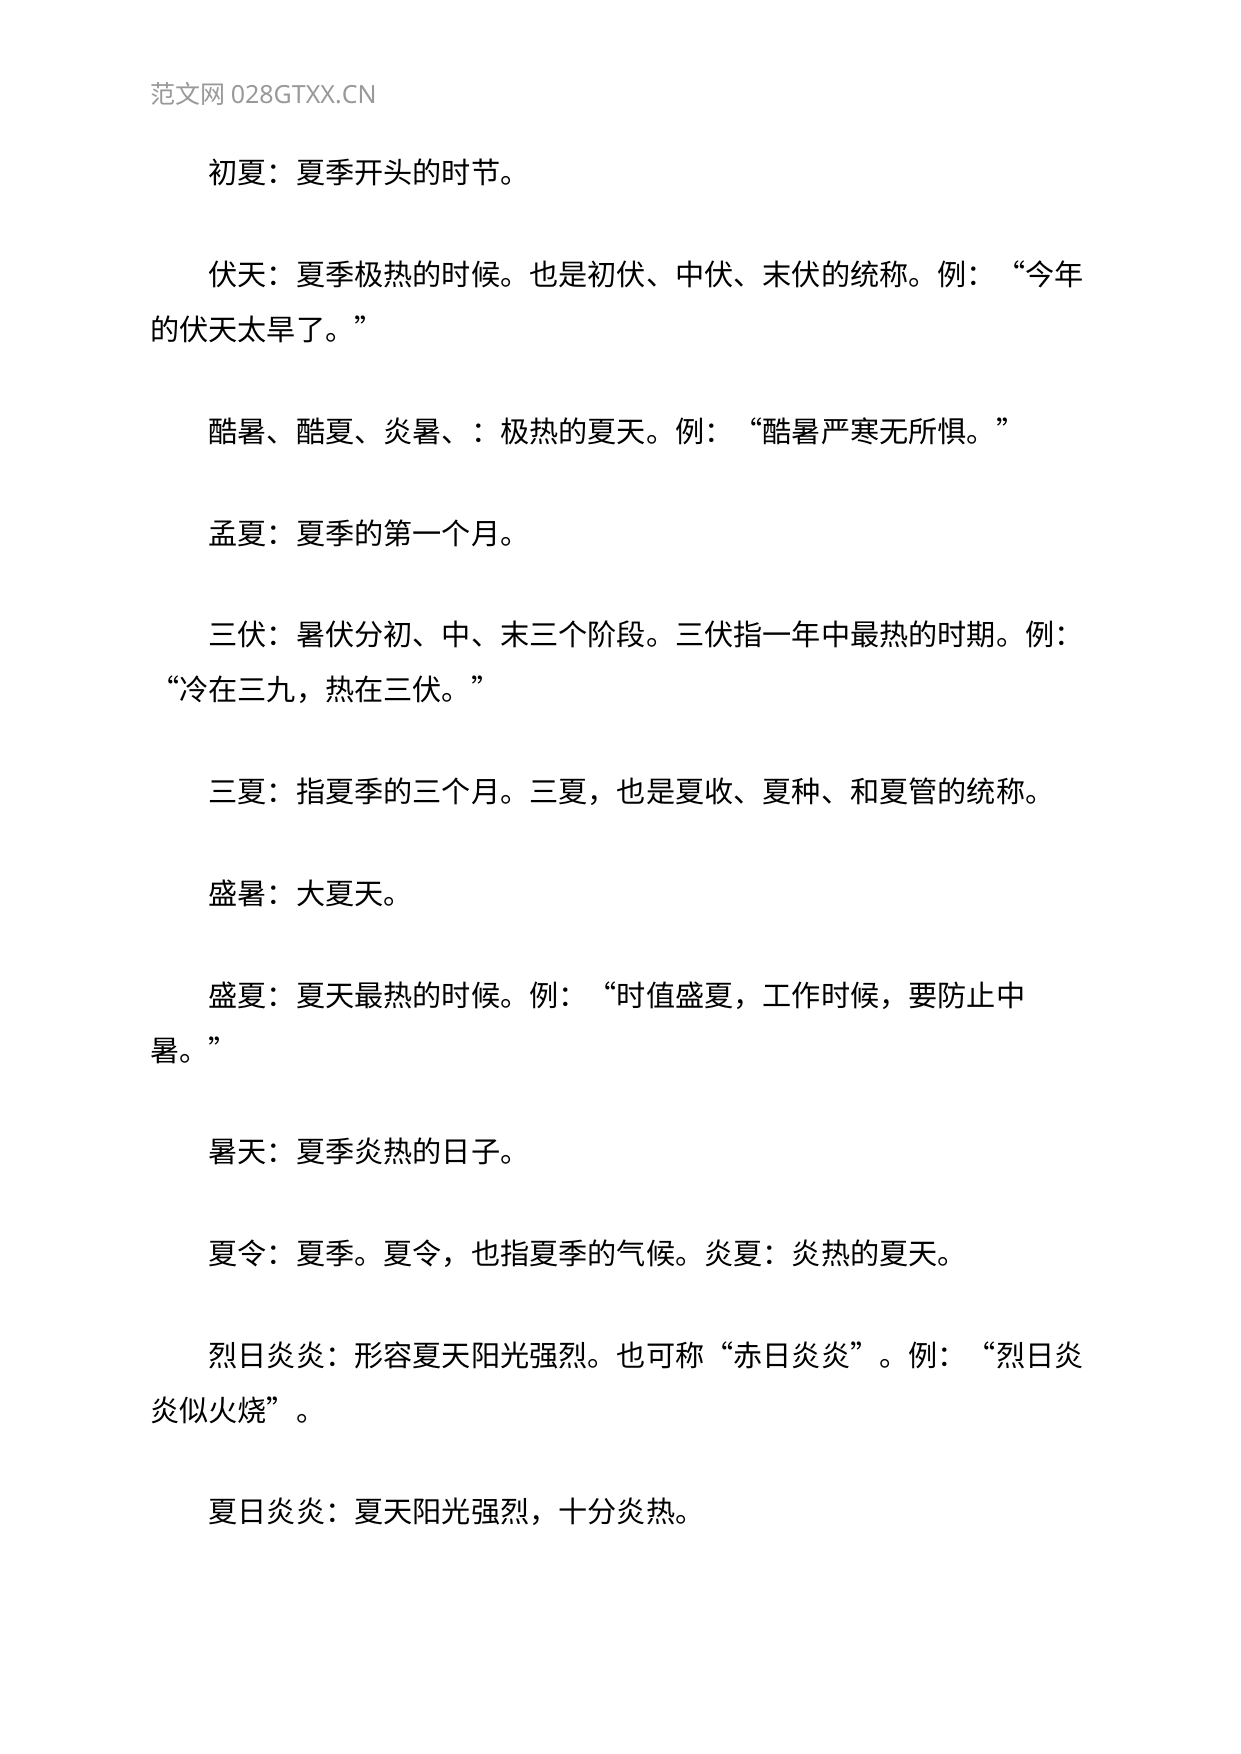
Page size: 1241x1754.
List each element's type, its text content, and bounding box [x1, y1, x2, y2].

text 烈日炎炎：形容夏天阳光强烈。也可称“赤日炎炎”。例：“烈日炎炎似火烧”。 [150, 1332, 1090, 1429]
text 三伏：暑伏分初、中、末三个阶段。三伏指一年中最热的时期。例：“冷在三九，热在三伏。” [150, 612, 1090, 709]
text 夏日炎炎：夏天阳光强烈，十分炎热。 [150, 1489, 1090, 1531]
text 盛夏：夏天最热的时候。例：“时值盛夏，工作时候，要防止中暑。” [150, 972, 1090, 1069]
text 暑天：夏季炎热的日子。 [150, 1129, 1090, 1171]
text 三夏：指夏季的三个月。三夏，也是夏收、夏种、和夏管的统称。 [150, 769, 1090, 811]
text 伏天：夏季极热的时候。也是初伏、中伏、末伏的统称。例：“今年的伏天太旱了。” [150, 252, 1090, 349]
text 初夏：夏季开头的时节。 [150, 150, 1090, 192]
text 酷暑、酷夏、炎暑、：极热的夏天。例：“酷暑严寒无所惧。” [150, 408, 1090, 451]
text 孟夏：夏季的第一个月。 [150, 510, 1090, 552]
text 盛暑：大夏天。 [150, 870, 1090, 913]
text 夏令：夏季。夏令，也指夏季的气候。炎夏：炎热的夏天。 [150, 1231, 1090, 1273]
